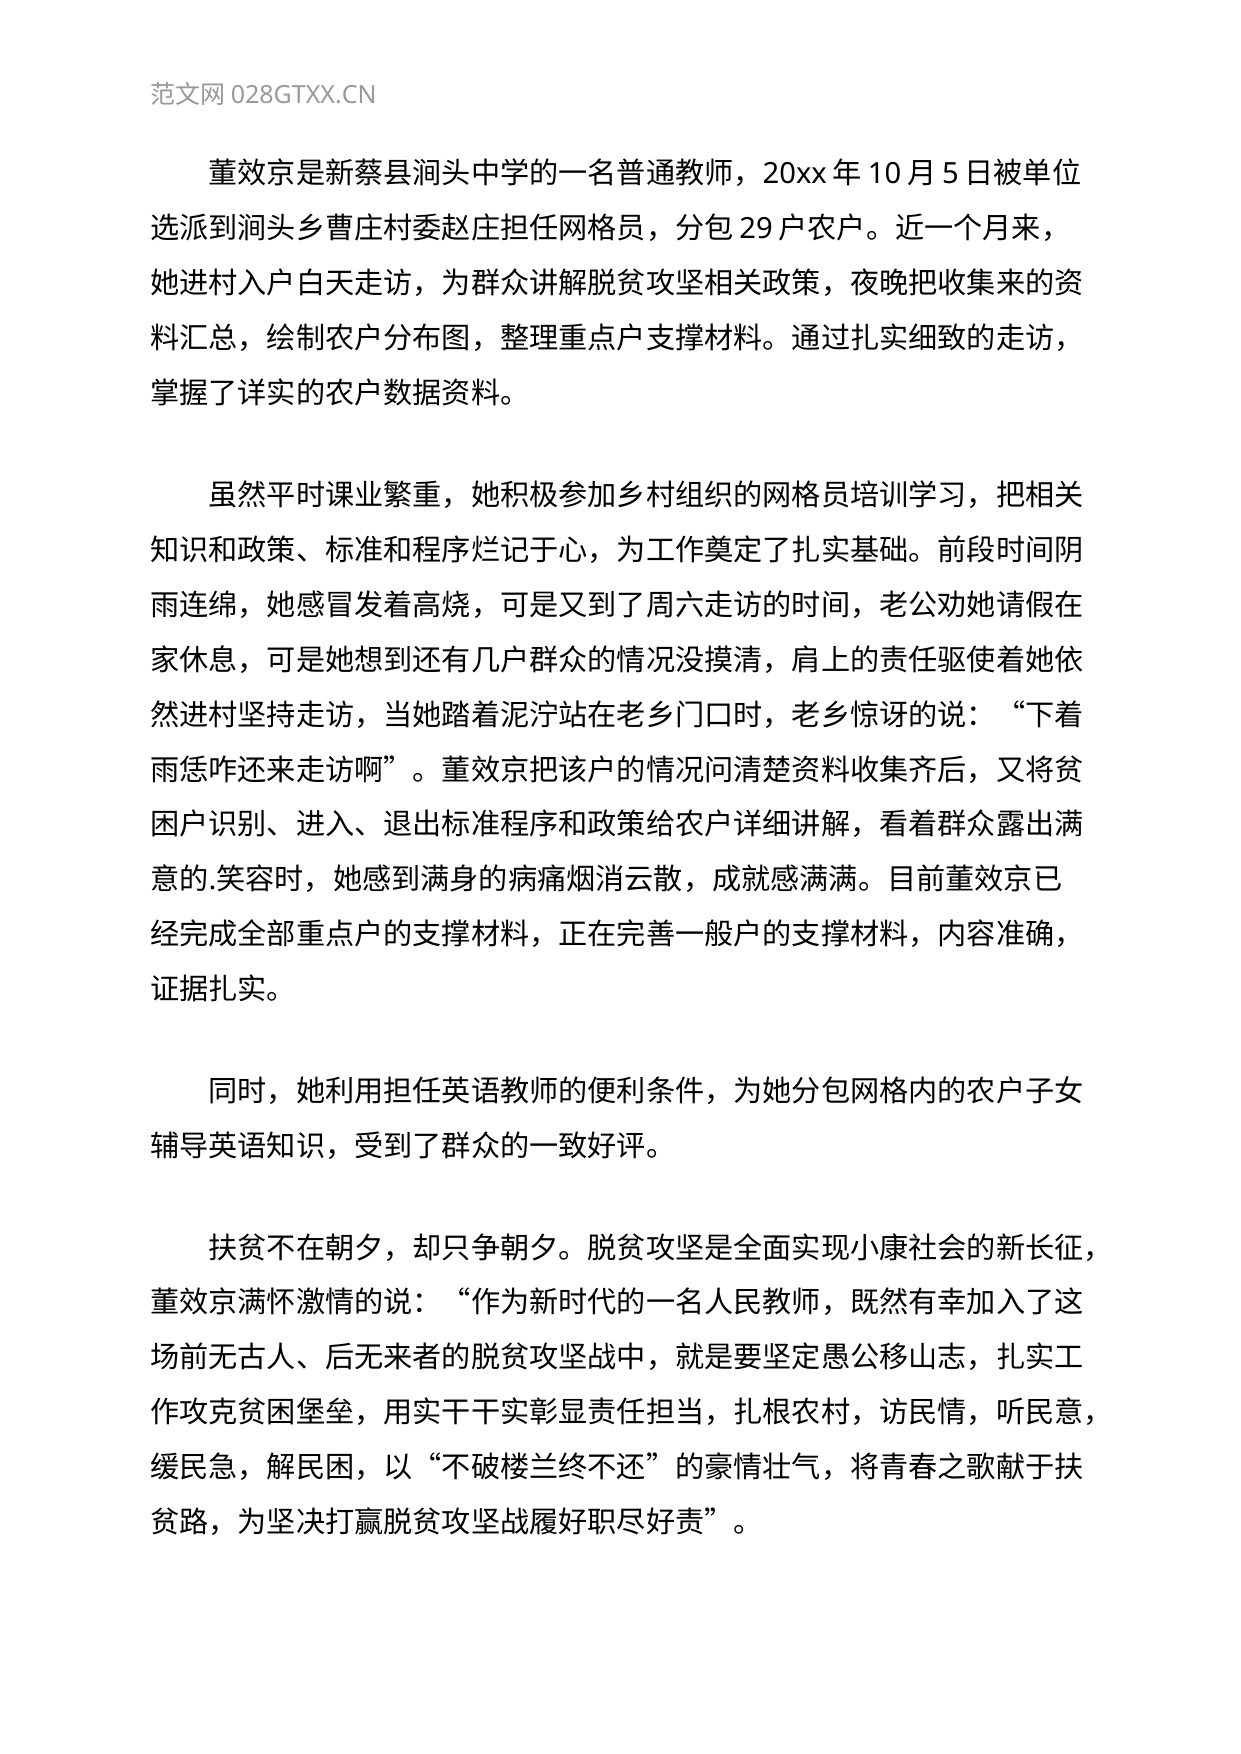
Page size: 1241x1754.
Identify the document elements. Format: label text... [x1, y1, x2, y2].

text 董效京是新蔡县涧头中学的一名普通教师，20xx年10月5日被单位选派到涧头乡曹庄村委赵庄担任网格员，分包29户农户。近一个月来，她进村入户白天走访，为群众讲解脱贫攻坚相关政策，夜晚把收集来的资料汇总，绘制农户分布图，整理重点户支撑材料。通过扎实细致的走访，掌握了详实的农户数据资料。 [150, 150, 1090, 412]
text 扶贫不在朝夕，却只争朝夕。脱贫攻坚是全面实现小康社会的新长征，董效京满怀激情的说：“作为新时代的一名人民教师，既然有幸加入了这场前无古人、后无来者的脱贫攻坚战中，就是要坚定愚公移山志，扎实工作攻克贫困堡垒，用实干干实彰显责任担当，扎根农村，访民情，听民意，缓民急，解民困，以“不破楼兰终不还”的豪情壮气，将青春之歌献于扶贫路，为坚决打赢脱贫攻坚战履好职尽好责”。 [150, 1224, 1090, 1541]
text 同时，她利用担任英语教师的便利条件，为她分包网格内的农户子女辅导英语知识，受到了群众的一致好评。 [150, 1067, 1090, 1165]
text 虽然平时课业繁重，她积极参加乡村组织的网格员培训学习，把相关知识和政策、标准和程序烂记于心，为工作奠定了扎实基础。前段时间阴雨连绵，她感冒发着高烧，可是又到了周六走访的时间，老公劝她请假在家休息，可是她想到还有几户群众的情况没摸清，肩上的责任驱使着她依然进村坚持走访，当她踏着泥泞站在老乡门口时，老乡惊讶的说：“下着雨恁咋还来走访啊”。董效京把该户的情况问清楚资料收集齐后，又将贫困户识别、进入、退出标准程序和政策给农户详细讲解，看着群众露出满意的.笑容时，她感到满身的病痛烟消云散，成就感满满。目前董效京已经完成全部重点户的支撑材料，正在完善一般户的支撑材料，内容准确，证据扎实。 [150, 472, 1090, 1008]
